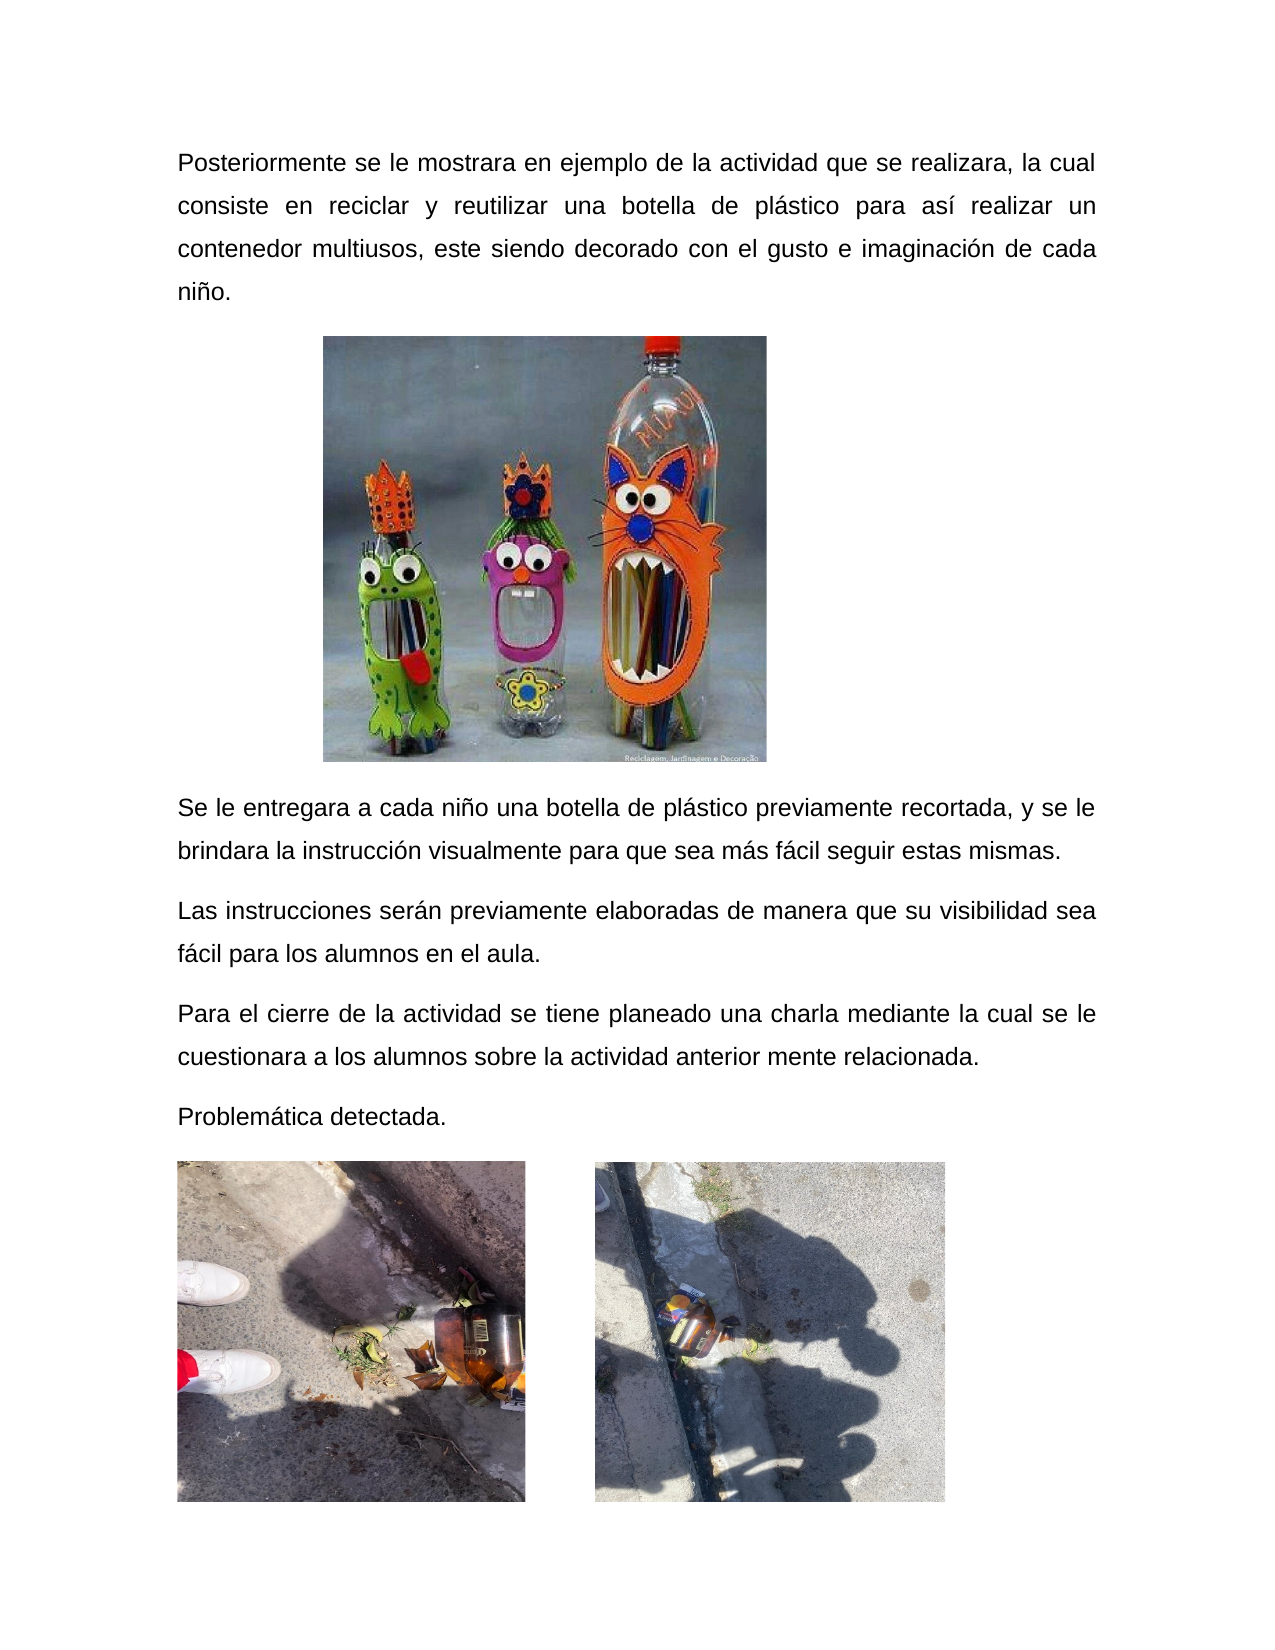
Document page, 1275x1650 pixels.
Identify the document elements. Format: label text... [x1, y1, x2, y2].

picture [177, 1161, 526, 1502]
text Problemática detectada. [177, 1102, 1098, 1130]
picture [323, 336, 767, 762]
text Posteriormente se le mostrara en ejemplo de la actividad que se realizara, la cual consiste en reciclar y reutilizar una botella de plástico para así realizar un contenedor multiusos, este siendo decorado con el gusto e imaginación de cada niño. [177, 148, 1098, 306]
picture [595, 1162, 946, 1502]
text Las instrucciones serán previamente elaboradas de manera que su visibilidad sea fácil para los alumnos en el aula. [177, 896, 1098, 968]
text Se le entregara a cada niño una botella de plástico previamente recortada, y se le brindara la instrucción visualmente para que sea más fácil seguir estas mismas. [177, 793, 1098, 865]
text Para el cierre de la actividad se tiene planeado una charla mediante la cual se le cuestionara a los alumnos sobre la actividad anterior mente relacionada. [177, 999, 1098, 1071]
